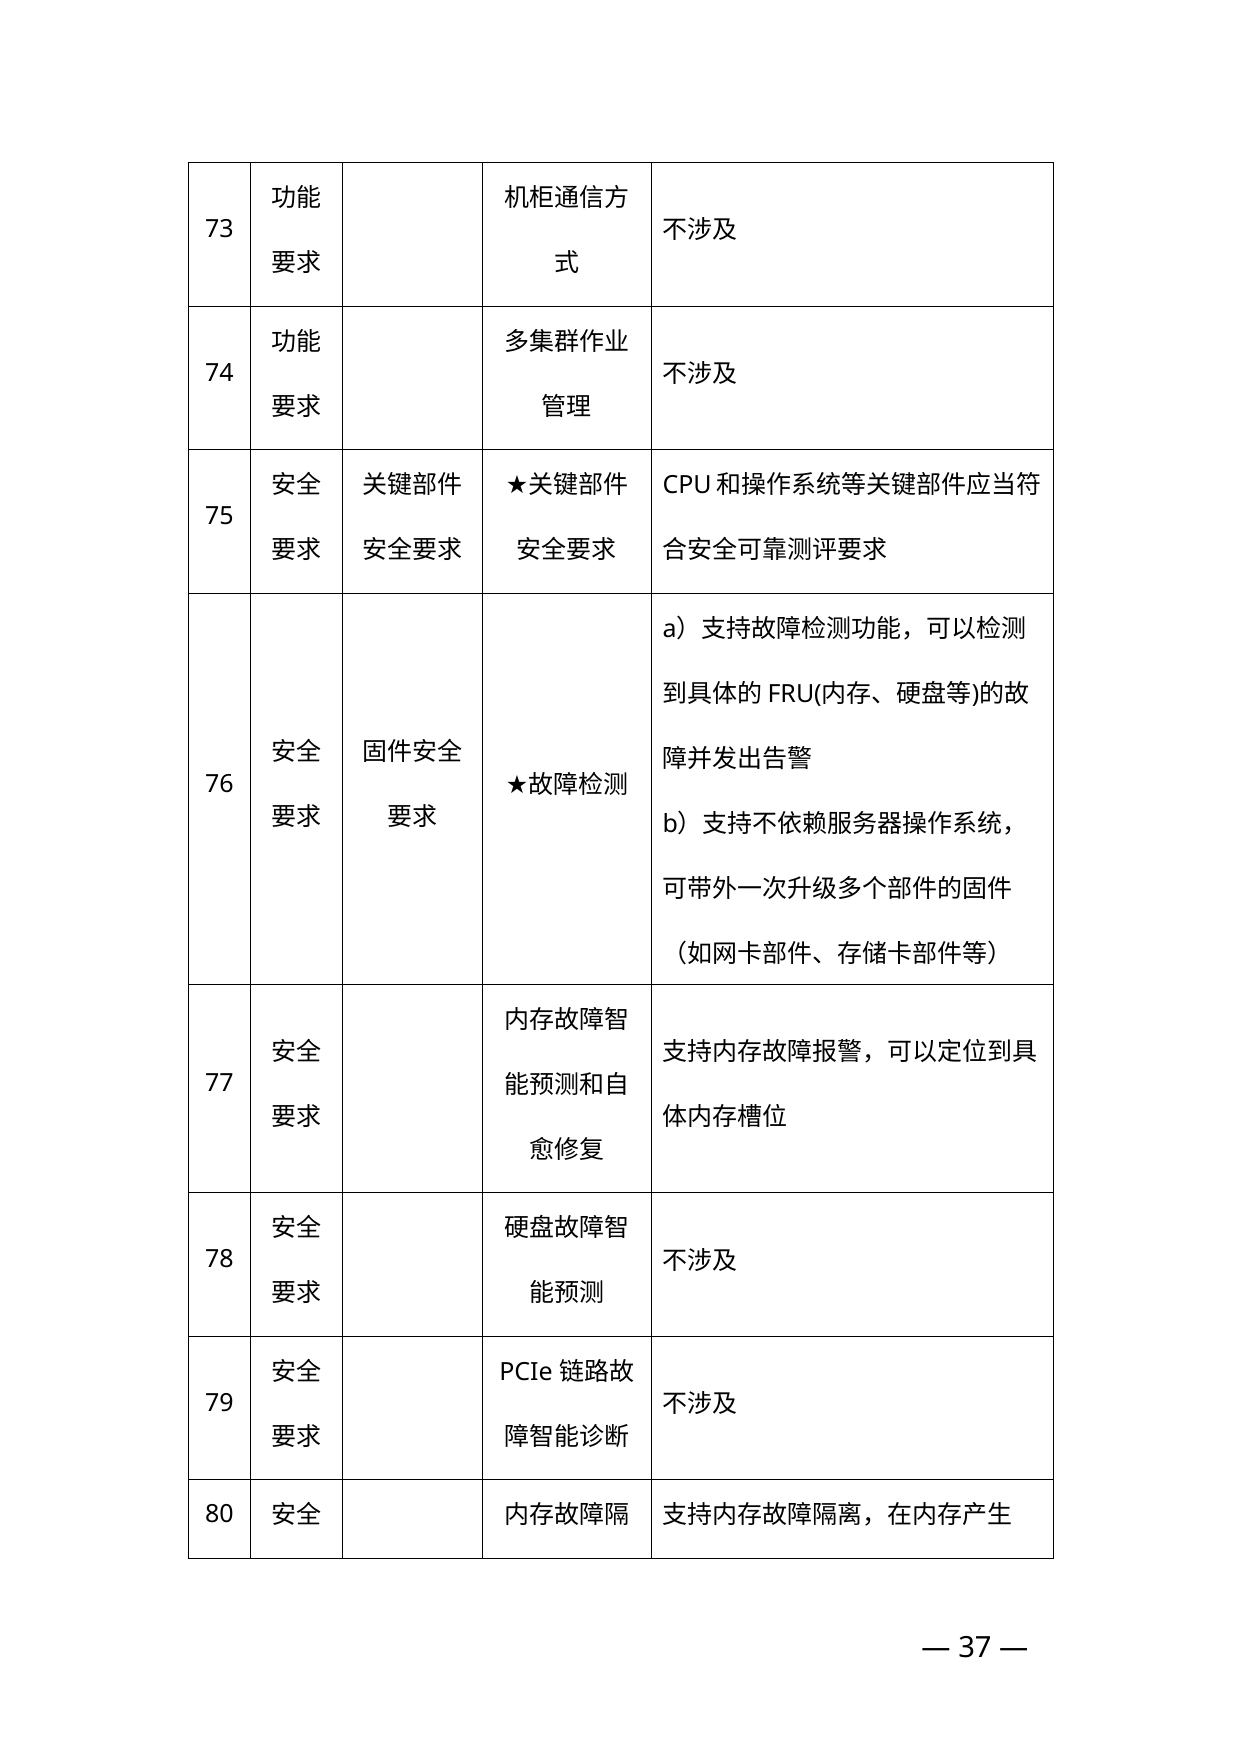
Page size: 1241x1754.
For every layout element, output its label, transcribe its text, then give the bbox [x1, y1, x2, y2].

table_cell 安全要求 [251, 594, 342, 984]
table_cell 支持内存故障报警，可以定位到具体内存槽位 [652, 985, 1053, 1192]
table_cell 74 [189, 307, 250, 449]
table_cell 机柜通信方式 [483, 163, 651, 306]
table_cell 功能要求 [251, 307, 342, 449]
table_cell 不涉及 [652, 1337, 1053, 1479]
table_cell 安全要求 [251, 1337, 342, 1479]
table_cell 80 [189, 1480, 250, 1558]
table_cell [343, 1337, 482, 1479]
table_cell 不涉及 [652, 307, 1053, 449]
table_cell 多集群作业管理 [483, 307, 651, 449]
table_cell [343, 1193, 482, 1336]
table_cell 关键部件安全要求 [343, 450, 482, 593]
table_cell 内存故障智能预测和自愈修复 [483, 985, 651, 1192]
table_cell [343, 163, 482, 306]
table_cell [343, 985, 482, 1192]
table_cell 75 [189, 450, 250, 593]
table_cell 安全要求 [251, 985, 342, 1192]
table_cell [343, 307, 482, 449]
table_cell 功能要求 [251, 163, 342, 306]
table_cell 硬盘故障智能预测 [483, 1193, 651, 1336]
table_cell 77 [189, 985, 250, 1192]
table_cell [652, 1480, 1053, 1558]
table_cell 78 [189, 1193, 250, 1336]
table_cell 安全要求 [251, 1480, 342, 1558]
table_cell 73 [189, 163, 250, 306]
table_cell 内存故障隔离 [483, 1480, 651, 1558]
table_cell 不涉及 [652, 163, 1053, 306]
table_cell 79 [189, 1337, 250, 1479]
table_cell [343, 1480, 482, 1558]
table_cell 安全要求 [251, 450, 342, 593]
table_cell 安全要求 [251, 1193, 342, 1336]
table_cell 固件安全要求 [343, 594, 482, 984]
table_cell CPU和操作系统等关键部件应当符合安全可靠测评要求 [652, 450, 1053, 593]
table_cell ★关键部件安全要求 [483, 450, 651, 593]
table_cell 76 [189, 594, 250, 984]
table_cell PCIe 链路故障智能诊断 [483, 1337, 651, 1479]
table_cell ★故障检测 [483, 594, 651, 984]
table_cell a）支持故障检测功能，可以检测到具体的FRU(内存、硬盘等)的故障并发出告警 b）支持不依赖服务器操作系统，可带外一次升级多个部件的固件（如网卡部件、存储卡部件等） [652, 594, 1053, 984]
table_cell 不涉及 [652, 1193, 1053, 1336]
